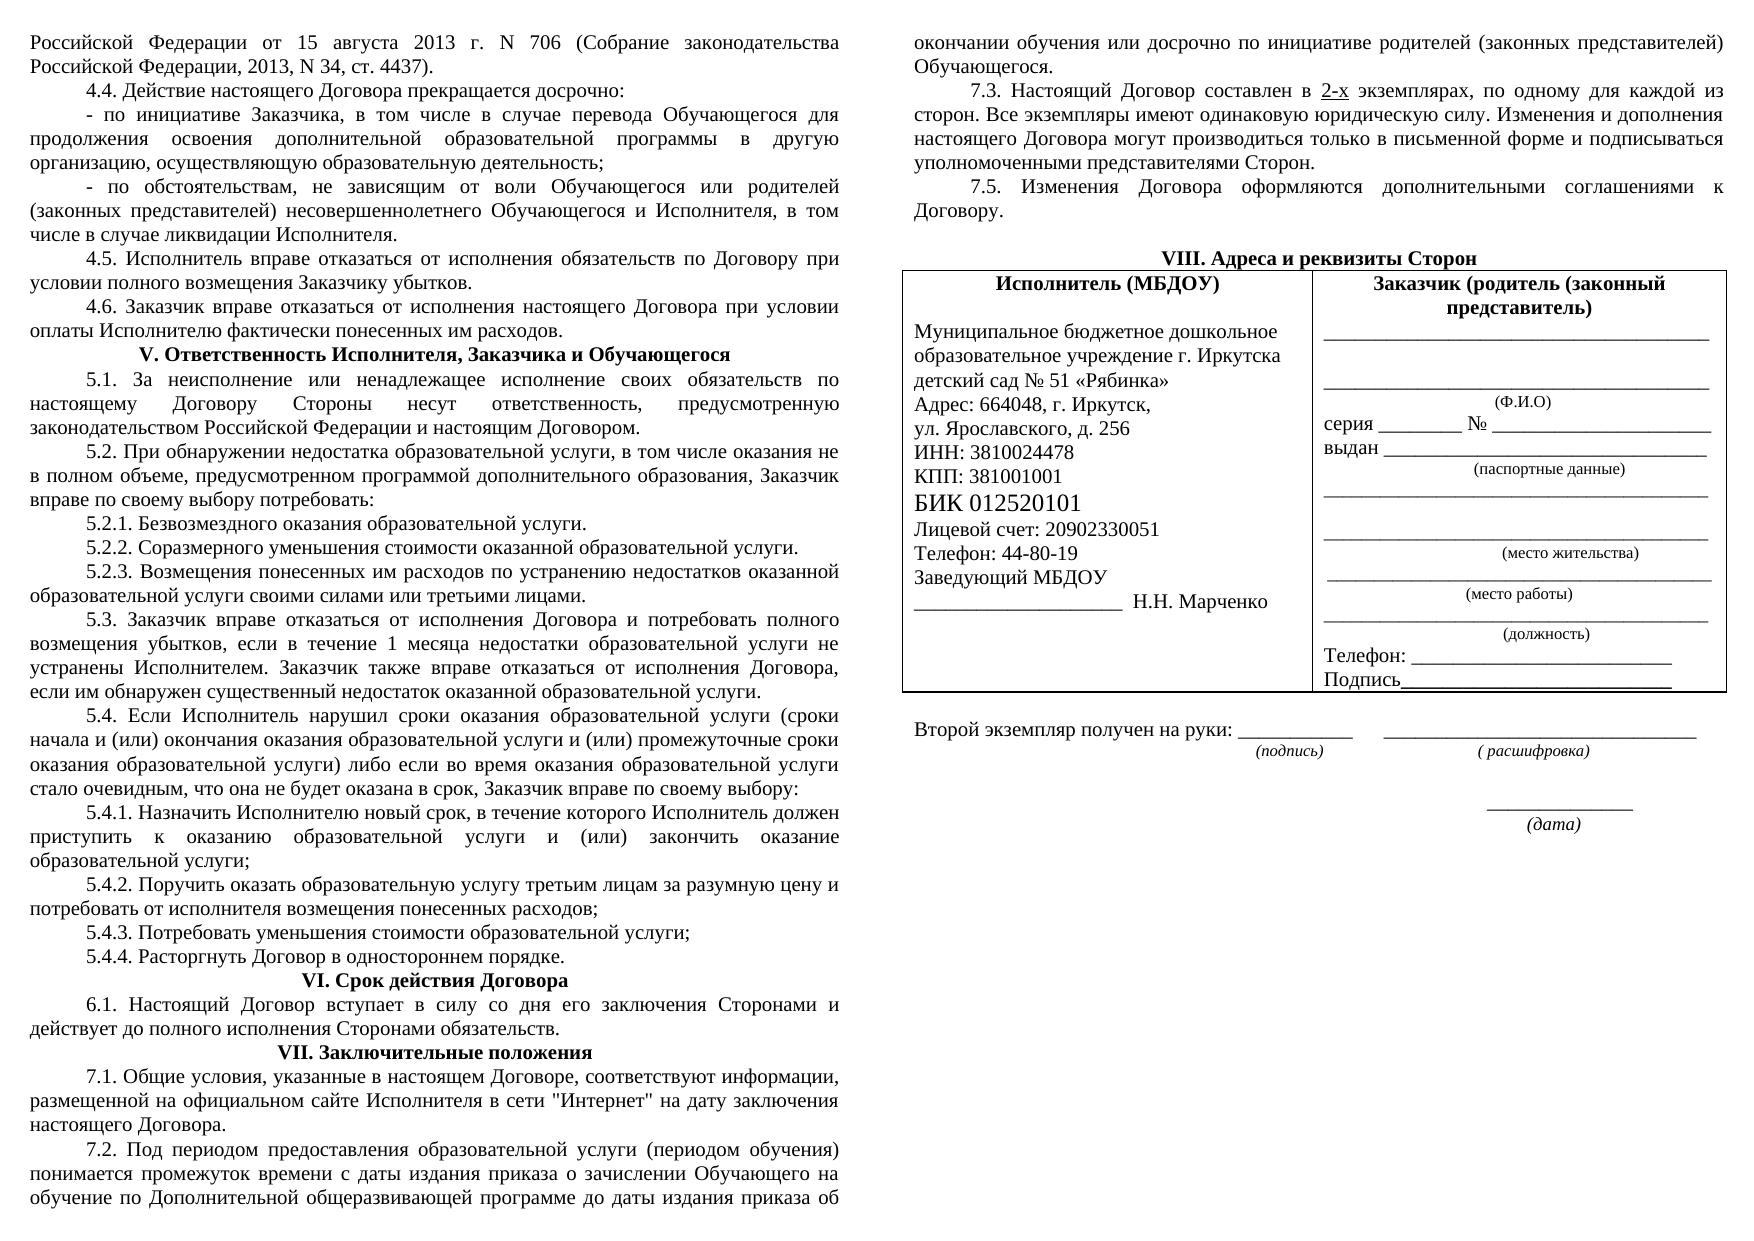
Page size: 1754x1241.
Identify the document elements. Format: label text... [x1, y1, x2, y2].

text 5.2. При обнаружении недостатка образовательной услуги, в том числе оказания не в полном объеме, предусмотренном программой дополнительного образования, Заказчик вправе по своему выбору потребовать: [29, 439, 840, 511]
text VIII. Адреса и реквизиты Сторон [914, 246, 1724, 270]
text 5.2.3. Возмещения понесенных им расходов по устранению недостатков оказанной образовательной услуги своими силами или третьими лицами. [29, 559, 840, 607]
table_header Исполнитель (МБДОУ) Муниципальное бюджетное дошкольное образовательное учреждение г. Иркутска детский сад № 51 «Рябинка» Адрес: 664048, г. Иркутск, ул. Ярославского, д. 256 ИНН: 3810024478 КПП: 381001001 БИК 012520101 Лицевой счет: 20902330051 Телефон: 44-80-19 Заведующий МБДОУ ____________________ Н.Н. Марченко [903, 271, 1312, 691]
text 5.4.3. Потребовать уменьшения стоимости образовательной услуги; [29, 920, 840, 944]
text 5.3. Заказчик вправе отказаться от исполнения Договора и потребовать полного возмещения убытков, если в течение 1 месяца недостатки образовательной услуги не устранены Исполнителем. Заказчик также вправе отказаться от исполнения Договора, если им обнаружен существенный недостаток оказанной образовательной услуги. [29, 607, 840, 703]
text 5.2.1. Безвозмездного оказания образовательной услуги. [29, 511, 840, 535]
table_header Заказчик (родитель (законный представитель) _____________________________________ _____________________________________ (Ф.И.О) серия ________ № _____________________ выдан _______________________________ (паспортные данные) _________________________________________ _________________________________________ (место жительства) _________________________________________ (место работы) _________________________________________ (должность) Телефон: _________________________ Подпись__________________________ [1313, 271, 1726, 691]
text ______________ [914, 788, 1724, 813]
text 5.4.1. Назначить Исполнителю новый срок, в течение которого Исполнитель должен приступить к оказанию образовательной услуги и (или) закончить оказание образовательной услуги; [29, 799, 840, 872]
text 5.2.2. Соразмерного уменьшения стоимости оказанной образовательной услуги. [29, 535, 840, 559]
text (дата) [914, 813, 1724, 834]
text V. Ответственность Исполнителя, Заказчика и Обучающегося [29, 342, 840, 366]
text 4.5. Исполнитель вправе отказаться от исполнения обязательств по Договору при условии полного возмещения Заказчику убытков. [29, 246, 840, 294]
text VII. Заключительные положения [29, 1040, 840, 1064]
text 7.5. Изменения Договора оформляются дополнительными соглашениями к Договору. [914, 174, 1724, 222]
text Второй экземпляр получен на руки: ___________ ______________________________ [914, 717, 1724, 741]
text 5.4.4. Расторгнуть Договор в одностороннем порядке. [29, 944, 840, 968]
text 4.4. Действие настоящего Договора прекращается досрочно: [29, 78, 840, 102]
text (подпись) ( расшифровка) [914, 741, 1724, 760]
text 7.3. Настоящий Договор составлен в 2-х экземплярах, по одному для каждой из сторон. Все экземпляры имеют одинаковую юридическую силу. Изменения и дополнения настоящего Договора могут производиться только в письменной форме и подписываться уполномоченными представителями Сторон. [914, 78, 1724, 174]
text - по обстоятельствам, не зависящим от воли Обучающегося или родителей (законных представителей) несовершеннолетнего Обучающегося и Исполнителя, в том числе в случае ликвидации Исполнителя. [29, 174, 840, 246]
text 5.4.2. Поручить оказать образовательную услугу третьим лицам за разумную цену и потребовать от исполнителя возмещения понесенных расходов; [29, 872, 840, 920]
text - по инициативе Заказчика, в том числе в случае перевода Обучающегося для продолжения освоения дополнительной образовательной программы в другую организацию, осуществляющую образовательную деятельность; [29, 102, 840, 174]
text 4.6. Заказчик вправе отказаться от исполнения настоящего Договора при условии оплаты Исполнителю фактически понесенных им расходов. [29, 294, 840, 342]
text 5.4. Если Исполнитель нарушил сроки оказания образовательной услуги (сроки начала и (или) окончания оказания образовательной услуги и (или) промежуточные сроки оказания образовательной услуги) либо если во время оказания образовательной услуги стало очевидным, что она не будет оказана в срок, Заказчик вправе по своему выбору: [29, 703, 840, 799]
text 7.2. Под периодом предоставления образовательной услуги (периодом обучения) понимается промежуток времени с даты издания приказа о зачислении Обучающего на обучение по Дополнительной общеразвивающей программе до даты издания приказа об окончании обучения или досрочно по инициативе родителей (законных представителей) Обучающегося. [914, 29, 1724, 78]
text 7.1. Общие условия, указанные в настоящем Договоре, соответствуют информации, размещенной на официальном сайте Исполнителя в сети "Интернет" на дату заключения настоящего Договора. [29, 1064, 840, 1136]
text 7.2. Под периодом предоставления образовательной услуги (периодом обучения) понимается промежуток времени с даты издания приказа о зачислении Обучающего на обучение по Дополнительной общеразвивающей программе до даты издания приказа об окончании обучения или досрочно по инициативе родителей (законных представителей) Обучающегося. [29, 1136, 840, 1209]
text VI. Срок действия Договора [29, 968, 840, 992]
text 6.1. Настоящий Договор вступает в силу со дня его заключения Сторонами и действует до полного исполнения Сторонами обязательств. [29, 992, 840, 1040]
text 5.1. За неисполнение или ненадлежащее исполнение своих обязательств по настоящему Договору Стороны несут ответственность, предусмотренную законодательством Российской Федерации и настоящим Договором. [29, 366, 840, 439]
